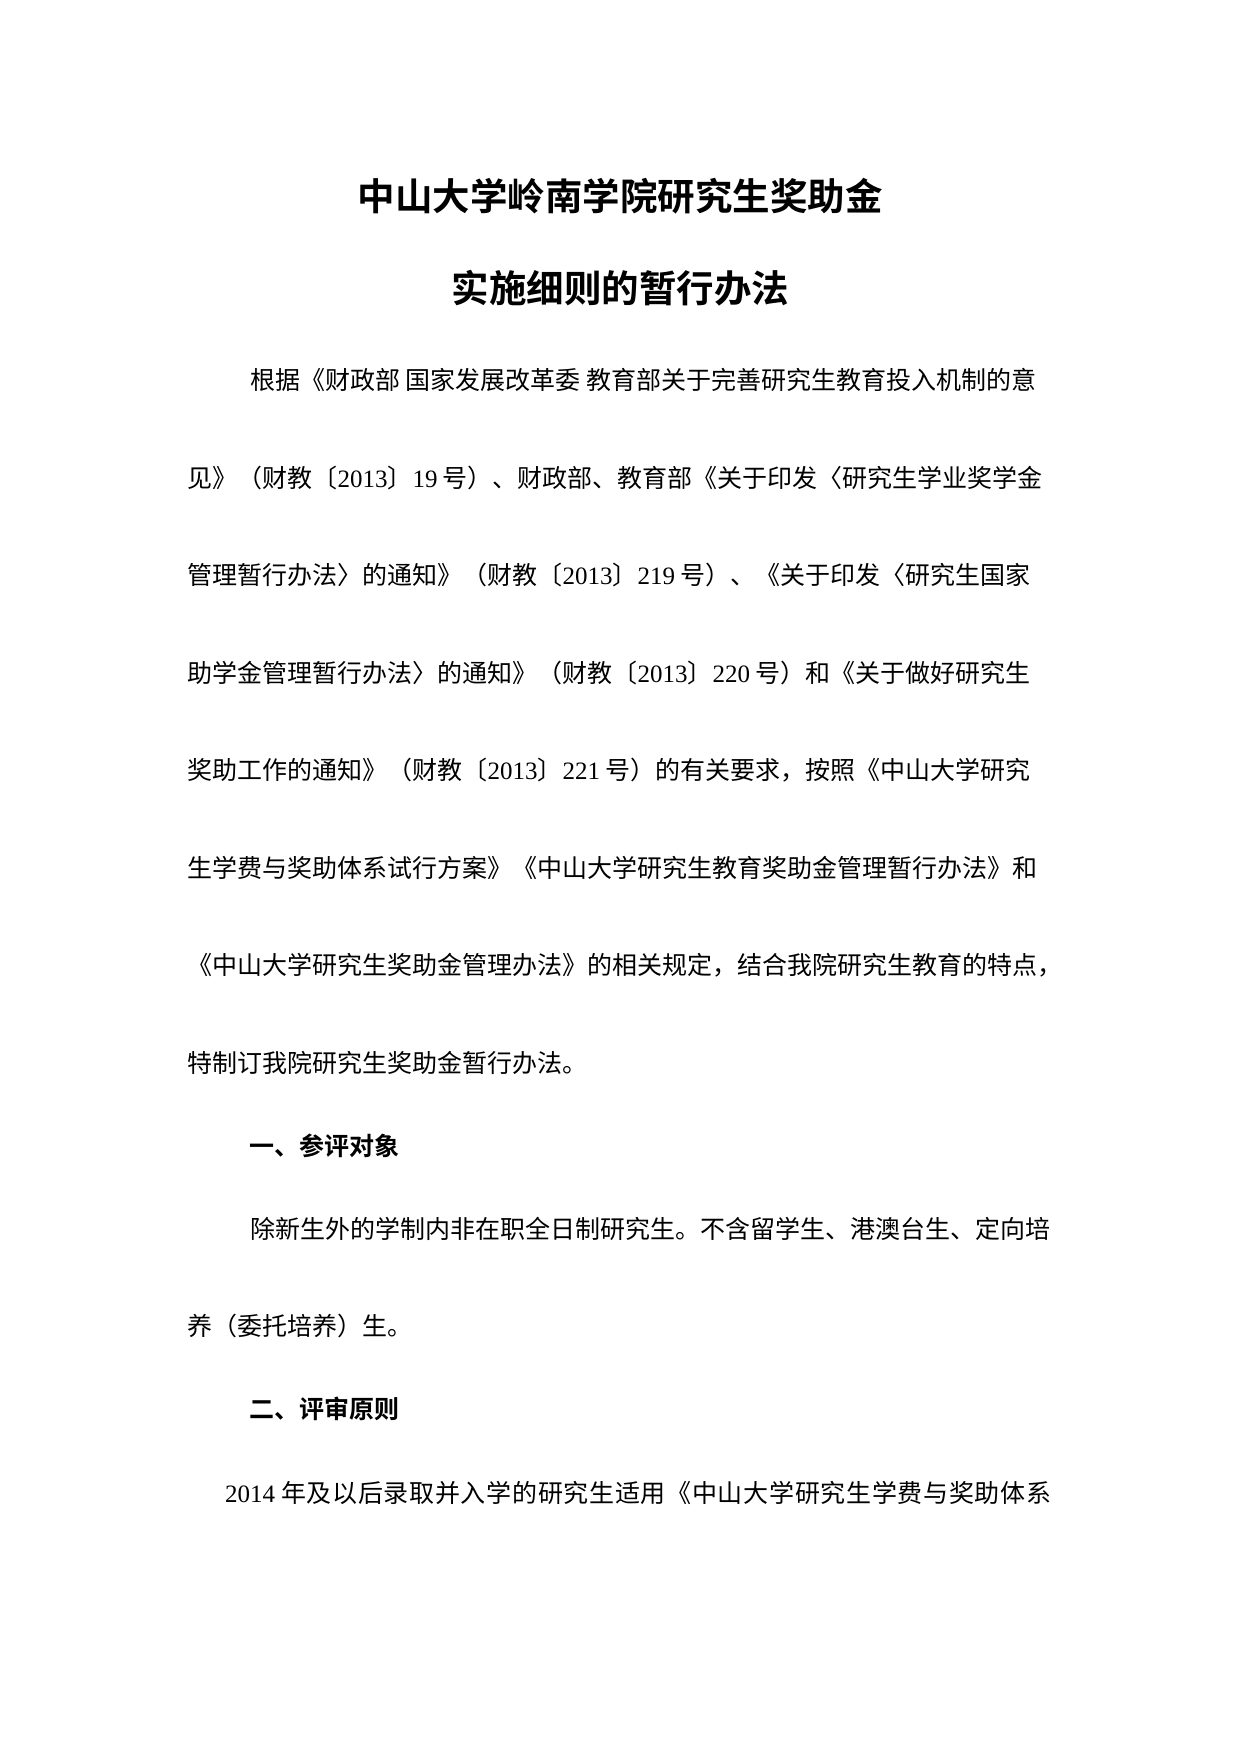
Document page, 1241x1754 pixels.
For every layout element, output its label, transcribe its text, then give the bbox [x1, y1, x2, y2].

text 二、评审原则 [187, 1376, 1053, 1441]
text 中山大学岭南学院研究生奖助金 [187, 162, 1053, 227]
text 实施细则的暂行办法 [187, 254, 1053, 319]
text 一、参评对象 [187, 1112, 1053, 1177]
text 除新生外的学制内非在职全日制研究生。不含留学生、港澳台生、定向培养（委托培养）生。 [187, 1195, 1053, 1357]
text 根据《财政部 国家发展改革委 教育部关于完善研究生教育投入机制的意见》（财教〔2013〕19号）、财政部、教育部《关于印发〈研究生学业奖学金管理暂行办法〉的通知》（财教〔2013〕219号）、《关于印发〈研究生国家助学金管理暂行办法〉的通知》（财教〔2013〕220号）和《关于做好研究生奖助工作的通知》（财教〔2013〕221号）的有关要求，按照《中山大学研究生学费与奖助体系试行方案》《中山大学研究生教育奖助金管理暂行办法》和《中山大学研究生奖助金管理办法》的相关规定，结合我院研究生教育的特点，特制订我院研究生奖助金暂行办法。 [187, 346, 1053, 1094]
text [187, 1459, 1053, 1524]
